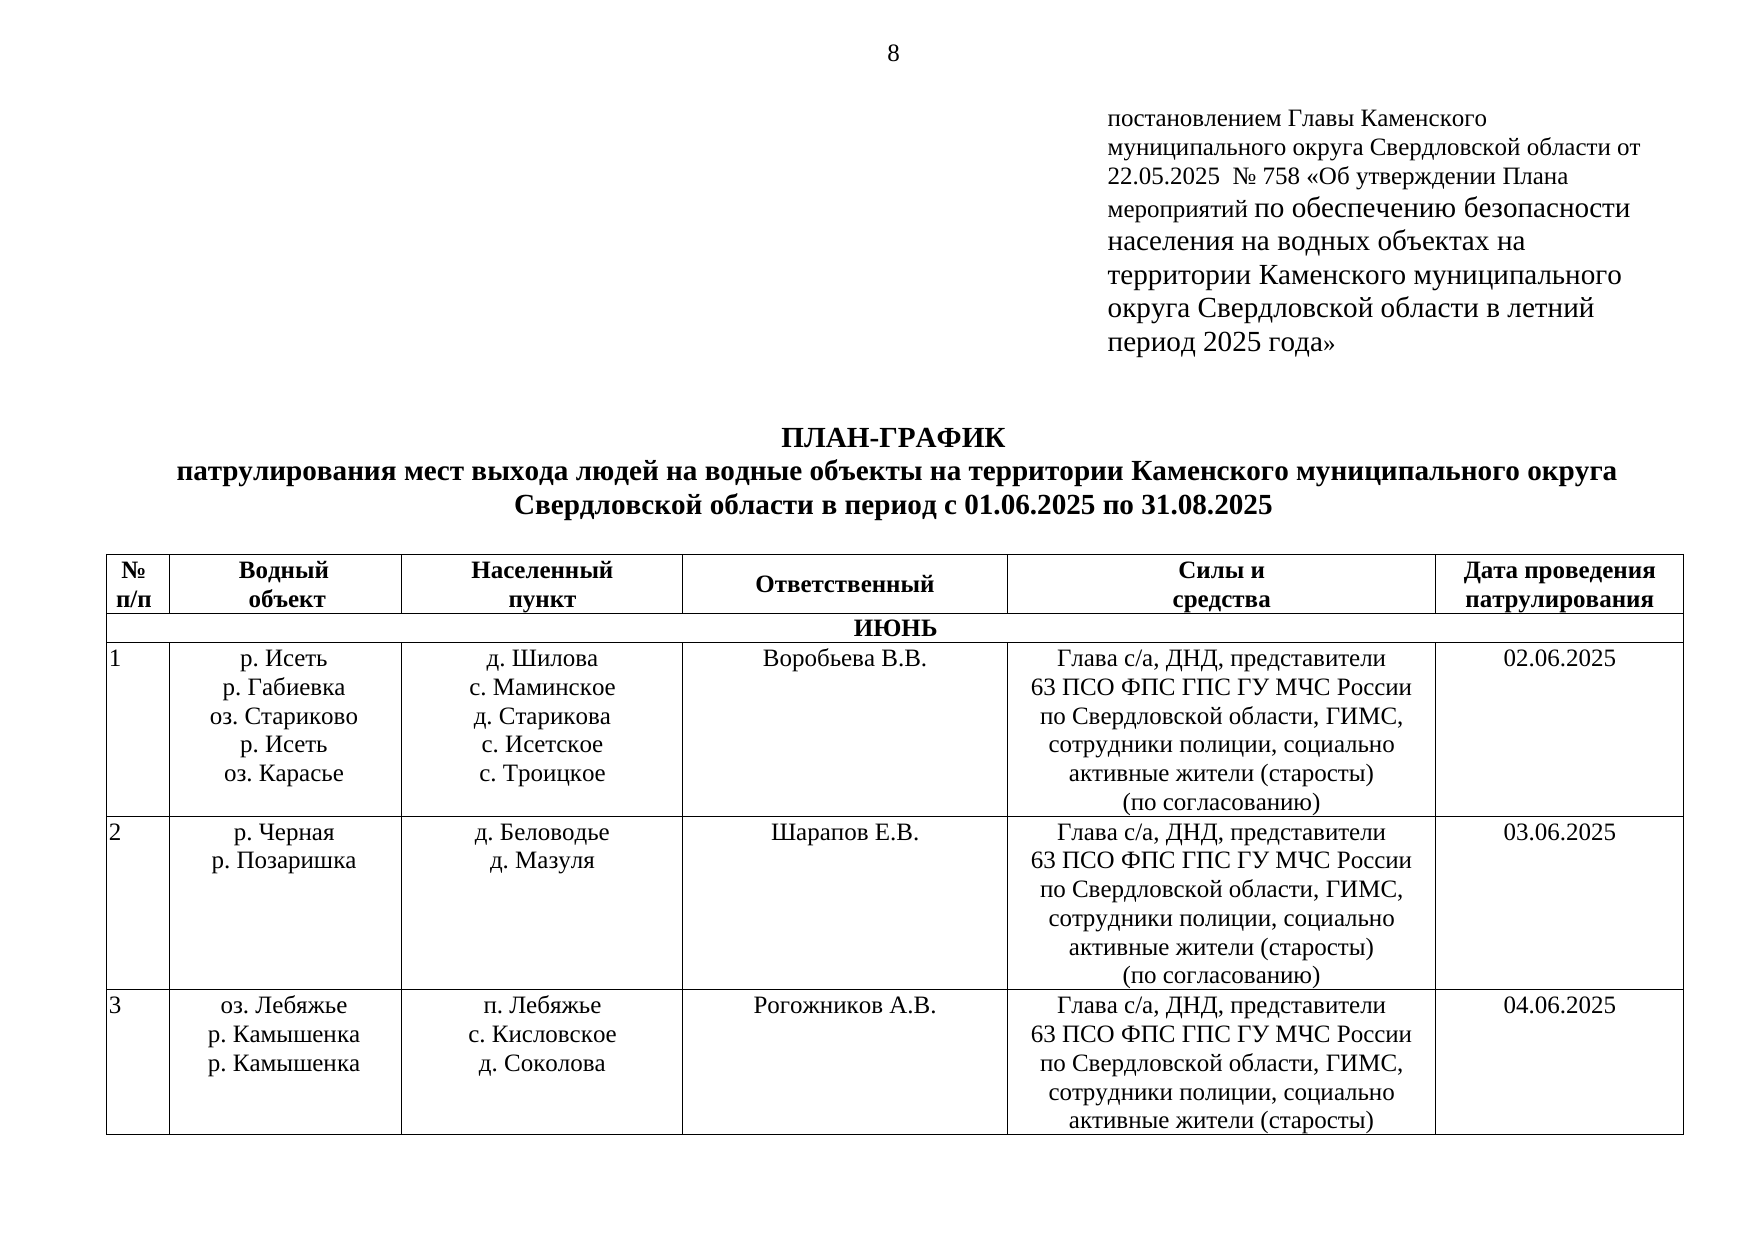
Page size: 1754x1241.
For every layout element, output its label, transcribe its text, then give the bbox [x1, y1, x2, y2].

table_header Водный объект [170, 555, 401, 612]
table_cell д. Шилова с. Маминское д. Старикова с. Исетское с. Троицкое [402, 643, 682, 816]
table_cell р. Исеть р. Габиевка оз. Стариково р. Исеть оз. Карасье [170, 643, 401, 816]
table_cell д. Беловодье д. Мазуля [402, 817, 682, 989]
table_header Населенный пункт [402, 555, 682, 612]
table_header Дата проведения патрулирования [1436, 555, 1683, 612]
table_header Силы и средства [1008, 555, 1435, 612]
table_cell 04.06.2025 [1436, 990, 1683, 1134]
table_cell 02.06.2025 [1436, 643, 1683, 816]
table_cell Шарапов Е.В. [683, 817, 1007, 989]
table_cell 2 [107, 817, 169, 989]
table_header № п/п [107, 555, 169, 612]
table_cell ИЮНЬ [107, 614, 1683, 642]
table_cell р. Черная р. Позаришка [170, 817, 401, 989]
table_cell Воробьева В.В. [683, 643, 1007, 816]
text постановлением Главы Каменского муниципального округа Свердловской области от 22.05.2025 № 758 «Об утверждении Плана мероприятий по обеспечению безопасности населения на водных объектах на территории Каменского муниципального округа Свердловской области в летний период 2025 года» [1107, 103, 1668, 357]
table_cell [1008, 990, 1435, 1134]
table_cell 1 [107, 643, 169, 816]
table_cell 3 [107, 990, 169, 1134]
table_cell 03.06.2025 [1436, 817, 1683, 989]
table_cell оз. Лебяжье р. Камышенка р. Камышенка [170, 990, 401, 1134]
table_cell Рогожников А.В. [683, 990, 1007, 1134]
table_header Ответственный [683, 555, 1007, 612]
table_cell п. Лебяжье с. Кисловское д. Соколова [402, 990, 682, 1134]
text ПЛАН-ГРАФИК [118, 420, 1668, 453]
text патрулирования мест выхода людей на водные объекты на территории Каменского муниципального округа Свердловской области в период с 01.06.2025 по 31.08.2025 [118, 453, 1668, 520]
